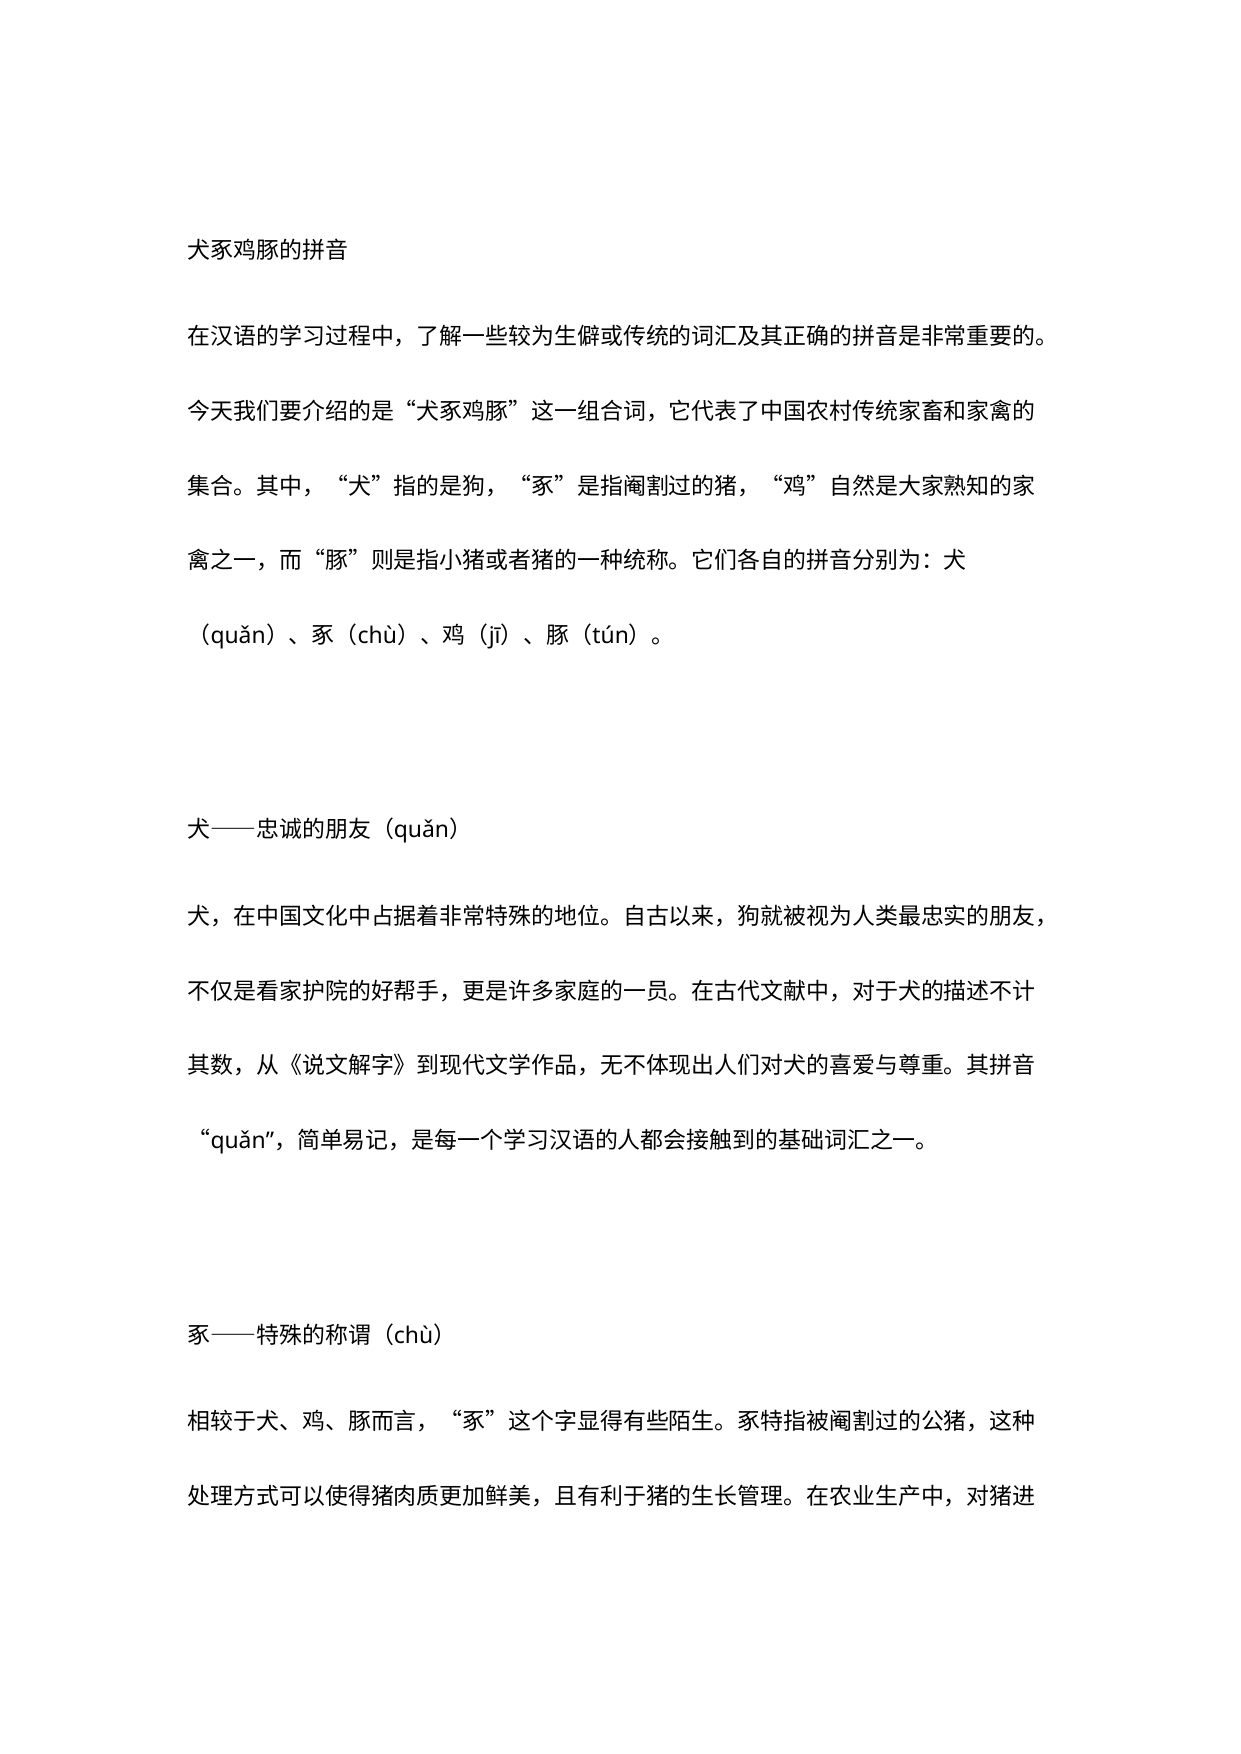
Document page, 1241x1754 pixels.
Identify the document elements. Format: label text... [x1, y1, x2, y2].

text 犬豖鸡豚的拼音 [187, 216, 1053, 281]
text 犬，在中国文化中占据着非常特殊的地位。自古以来，狗就被视为人类最忠实的朋友，不仅是看家护院的好帮手，更是许多家庭的一员。在古代文献中，对于犬的描述不计其数，从《说文解字》到现代文学作品，无不体现出人们对犬的喜爱与尊重。其拼音“quǎn”，简单易记，是每一个学习汉语的人都会接触到的基础词汇之一。 [187, 882, 1053, 1171]
text 豖——特殊的称谓（chù） [187, 1301, 1053, 1366]
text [187, 1387, 1053, 1527]
text 犬——忠诚的朋友（quǎn） [187, 796, 1053, 861]
text 在汉语的学习过程中，了解一些较为生僻或传统的词汇及其正确的拼音是非常重要的。今天我们要介绍的是“犬豖鸡豚”这一组合词，它代表了中国农村传统家畜和家禽的集合。其中，“犬”指的是狗，“豖”是指阉割过的猪，“鸡”自然是大家熟知的家禽之一，而“豚”则是指小猪或者猪的一种统称。它们各自的拼音分别为：犬（quǎn）、豖（chù）、鸡（jī）、豚（tún）。 [187, 302, 1053, 666]
